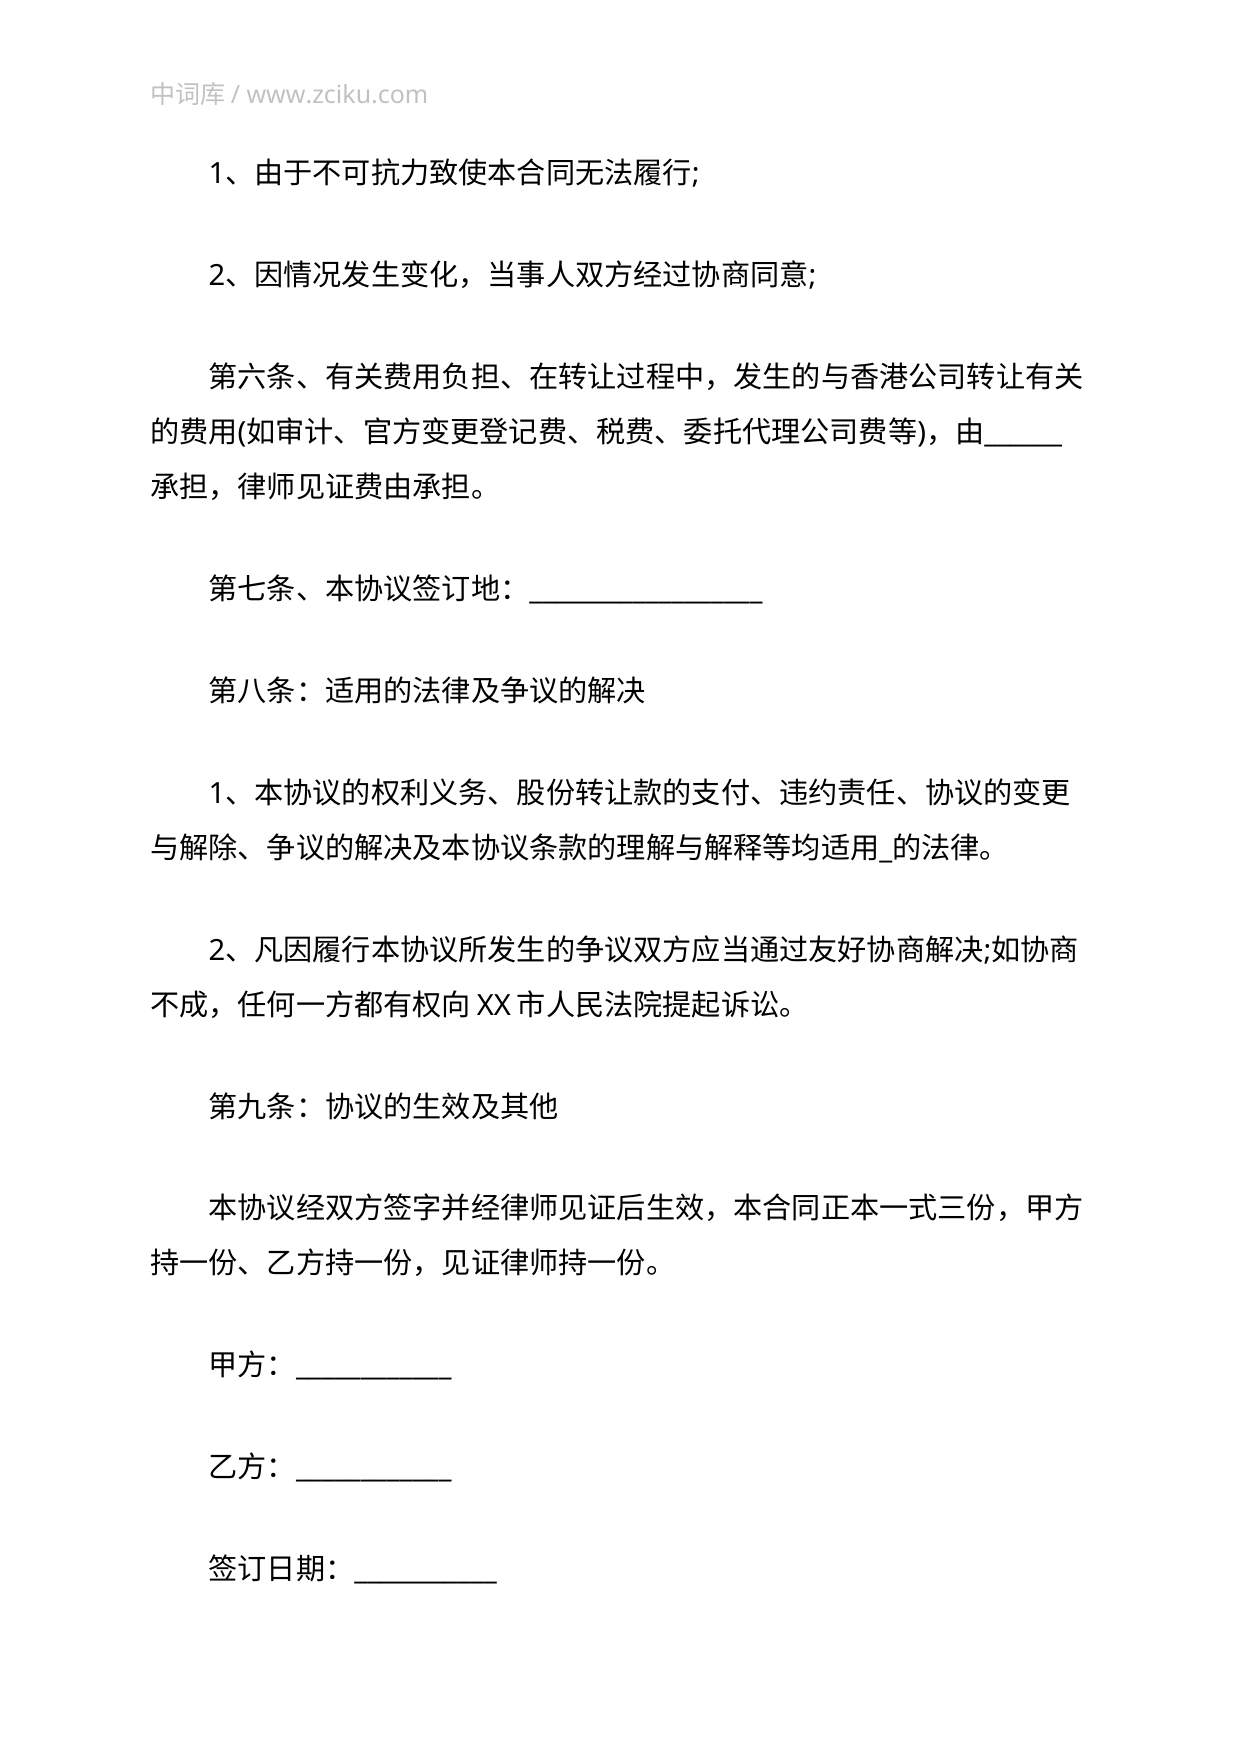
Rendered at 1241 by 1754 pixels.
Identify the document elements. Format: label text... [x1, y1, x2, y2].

text 甲方：____________ [150, 1342, 1090, 1384]
text 第七条、本协议签订地：__________________ [150, 566, 1090, 608]
text 乙方：____________ [150, 1444, 1090, 1486]
text 1、由于不可抗力致使本合同无法履行; [150, 150, 1090, 192]
text 第八条：适用的法律及争议的解决 [150, 668, 1090, 710]
text 第六条、有关费用负担、在转让过程中，发生的与香港公司转让有关的费用(如审计、官方变更登记费、税费、委托代理公司费等)，由______承担，律师见证费由承担。 [150, 354, 1090, 506]
text 本协议经双方签字并经律师见证后生效，本合同正本一式三份，甲方持一份、乙方持一份，见证律师持一份。 [150, 1185, 1090, 1282]
text 2、因情况发生变化，当事人双方经过协商同意; [150, 252, 1090, 294]
text 签订日期：___________ [150, 1546, 1090, 1588]
text 1、本协议的权利义务、股份转让款的支付、违约责任、协议的变更与解除、争议的解决及本协议条款的理解与解释等均适用_的法律。 [150, 769, 1090, 867]
text 2、凡因履行本协议所发生的争议双方应当通过友好协商解决;如协商不成，任何一方都有权向XX市人民法院提起诉讼。 [150, 926, 1090, 1024]
text 第九条：协议的生效及其他 [150, 1083, 1090, 1126]
